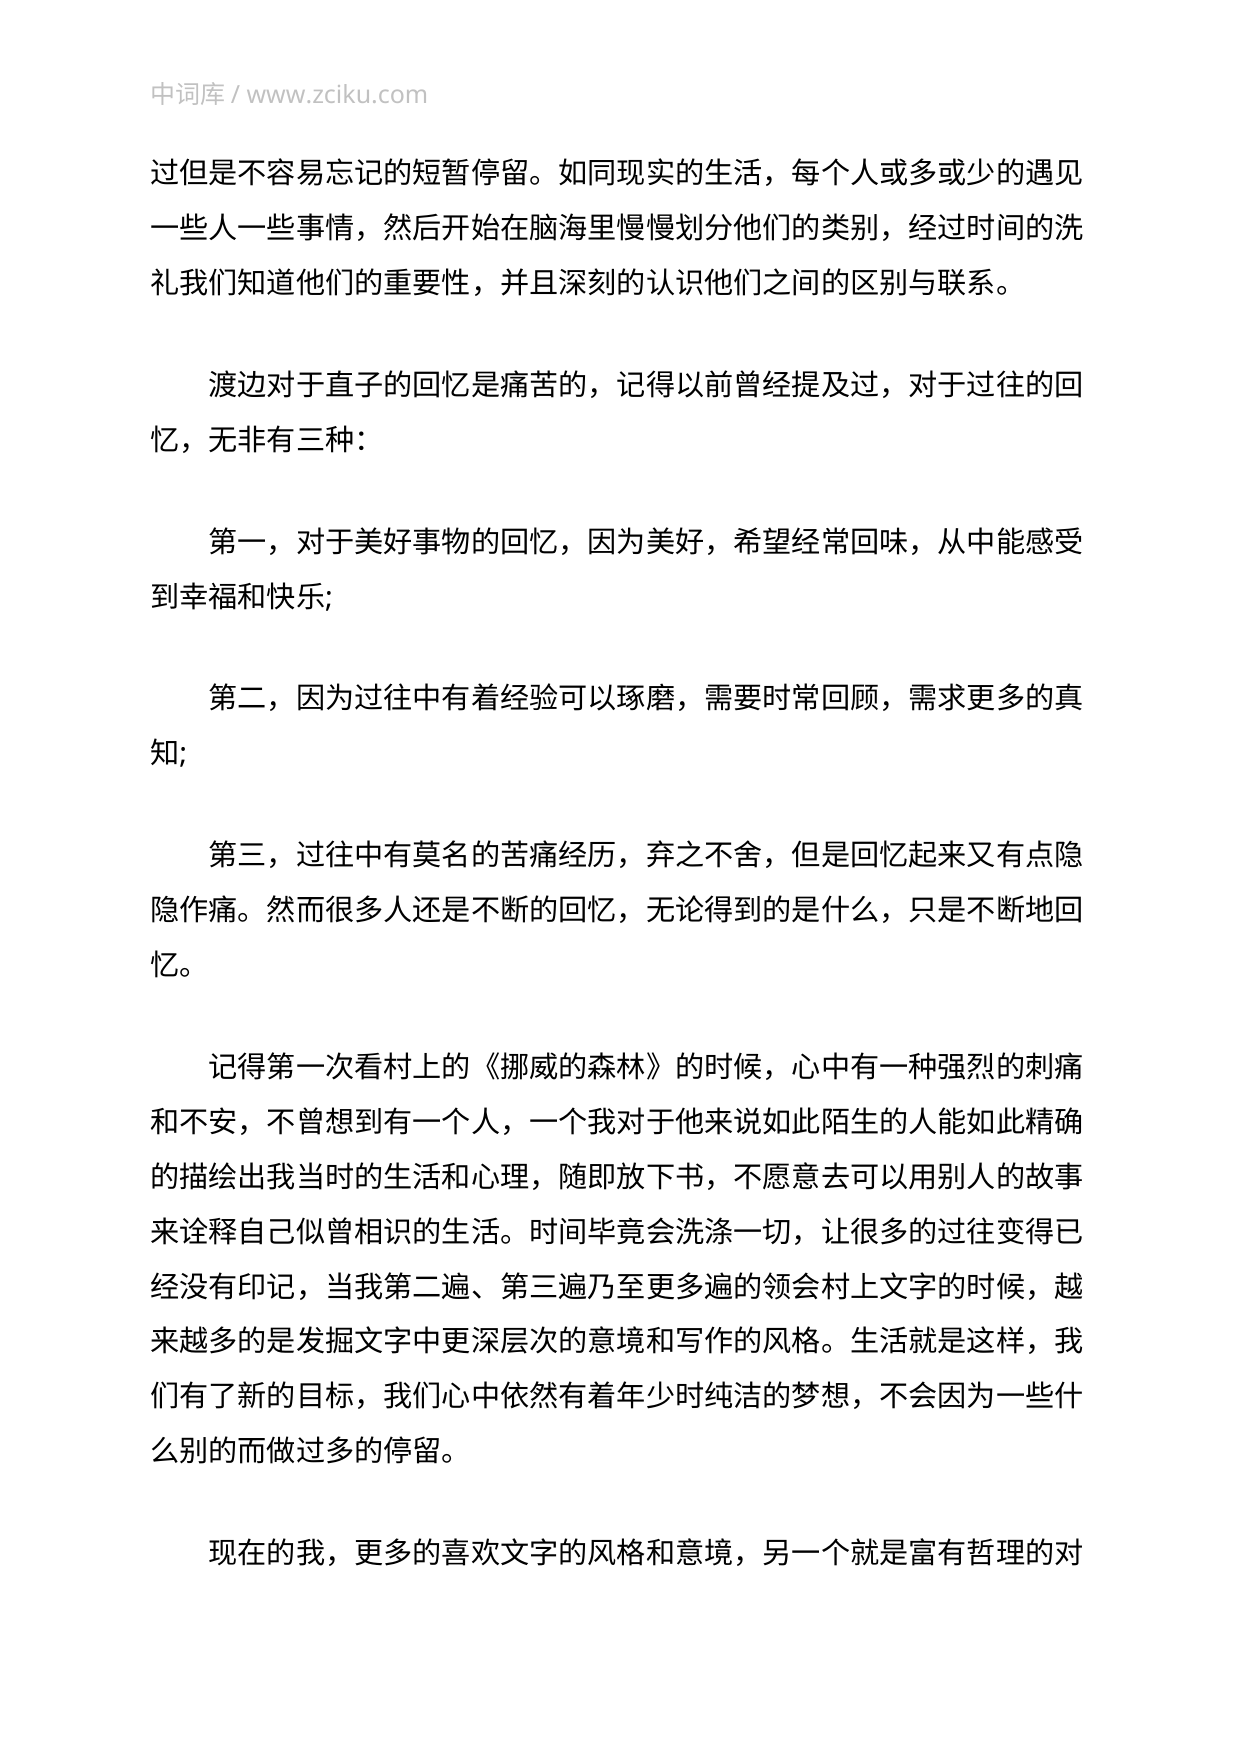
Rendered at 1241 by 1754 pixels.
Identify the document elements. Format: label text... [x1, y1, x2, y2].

text 记得第一次看村上的《挪威的森林》的时候，心中有一种强烈的刺痛和不安，不曾想到有一个人，一个我对于他来说如此陌生的人能如此精确的描绘出我当时的生活和心理，随即放下书，不愿意去可以用别人的故事来诠释自己似曾相识的生活。时间毕竟会洗涤一切，让很多的过往变得已经没有印记，当我第二遍、第三遍乃至更多遍的领会村上文字的时候，越来越多的是发掘文字中更深层次的意境和写作的风格。生活就是这样，我们有了新的目标，我们心中依然有着年少时纯洁的梦想，不会因为一些什么别的而做过多的停留。 [150, 1043, 1090, 1470]
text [150, 150, 1090, 302]
text 第一，对于美好事物的回忆，因为美好，希望经常回味，从中能感受到幸福和快乐; [150, 518, 1090, 616]
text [150, 1529, 1090, 1572]
text 第三，过往中有莫名的苦痛经历，弃之不舍，但是回忆起来又有点隐隐作痛。然而很多人还是不断的回忆，无论得到的是什么，只是不断地回忆。 [150, 832, 1090, 984]
text 渡边对于直子的回忆是痛苦的，记得以前曾经提及过，对于过往的回忆，无非有三种： [150, 362, 1090, 459]
text 第二，因为过往中有着经验可以琢磨，需要时常回顾，需求更多的真知; [150, 675, 1090, 772]
